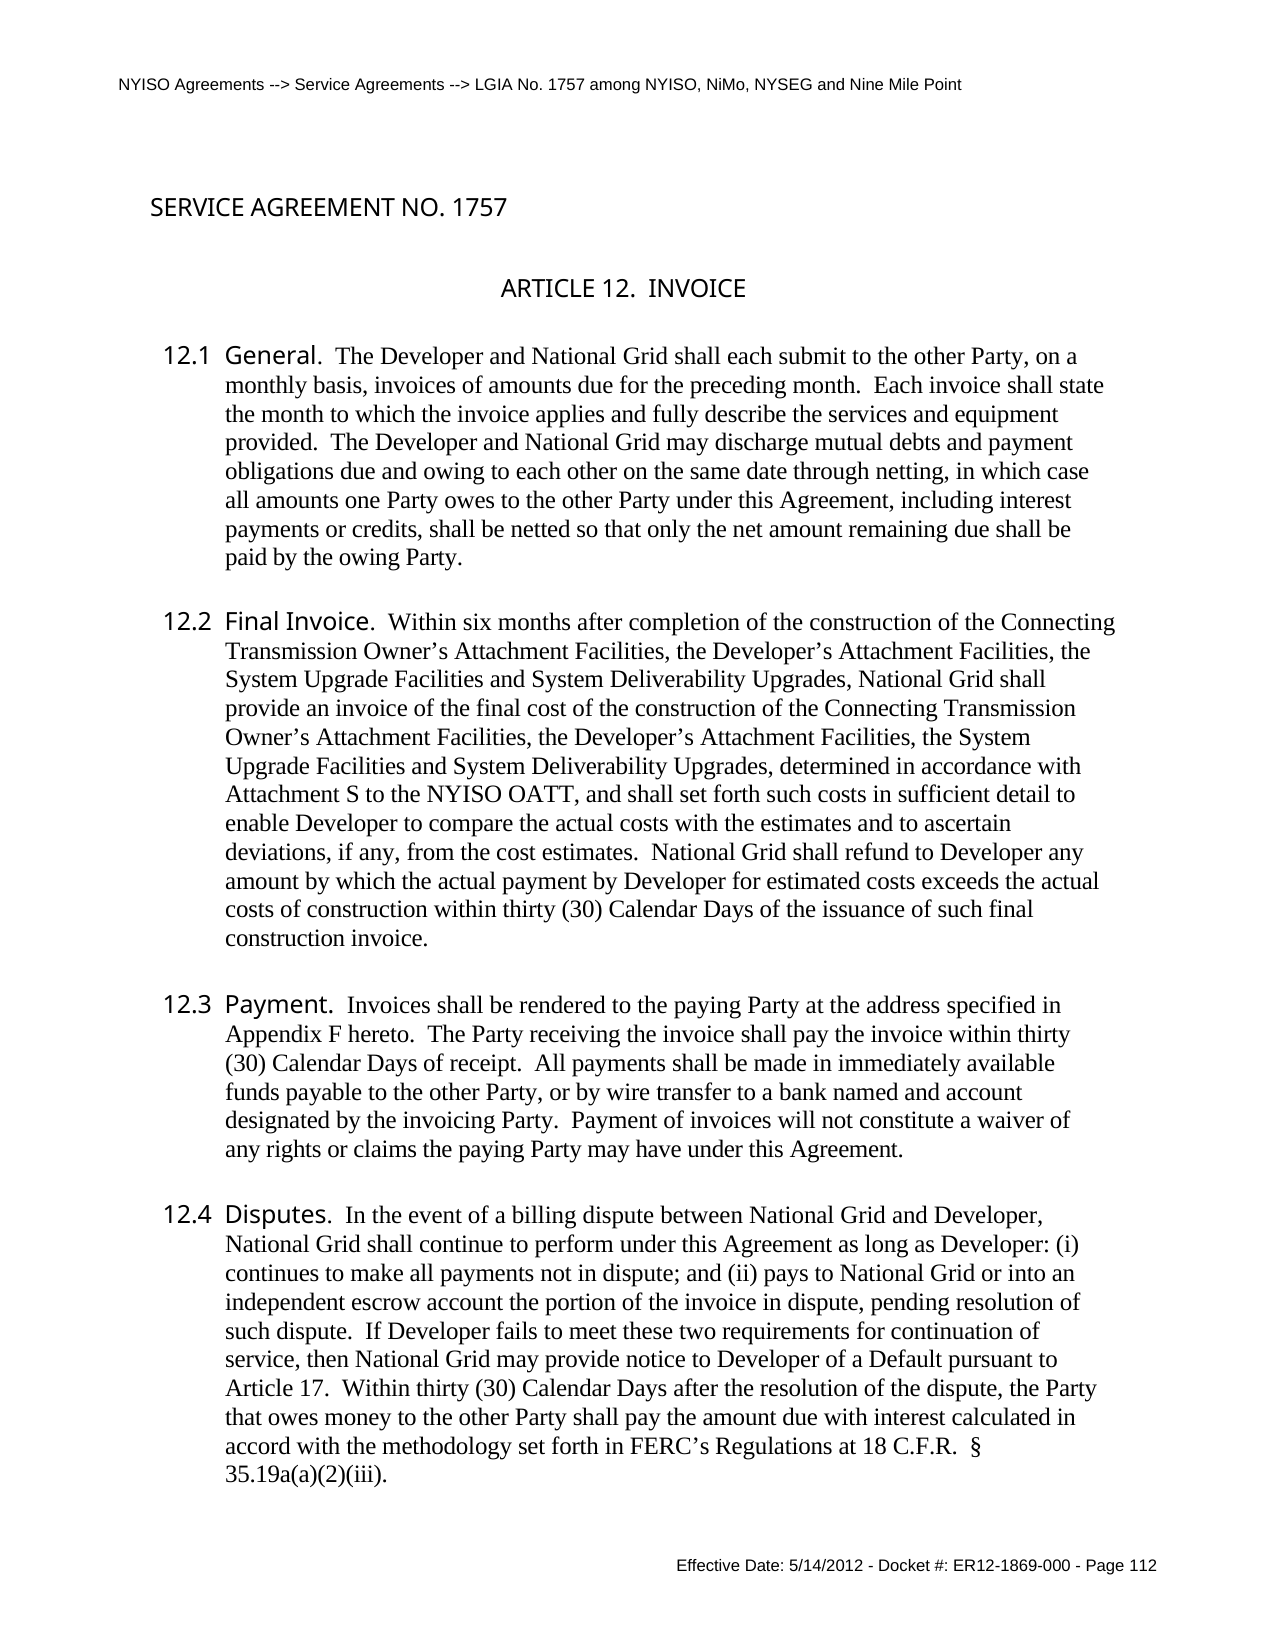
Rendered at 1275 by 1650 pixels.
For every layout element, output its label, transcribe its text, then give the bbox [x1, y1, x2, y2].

text National Grid shall continue to perform under this Agreement as long as Developer: (i) continues to make all payments not in dispute; and (ii) pays to National Grid or into an independent escrow account the portion of the invoice in dispute, pending resolution of such dispute. If Developer fails to meet these two requirements for continuation of service, then National Grid may provide notice to Developer of a Default pursuant to Article 17. Within thirty (30) Calendar Days after the resolution of the dispute, the Party that owes money to the other Party shall pay the amount due with interest calculated in accord with the methodology set forth in FERC’s Regulations at 18 C.F.R. § [225, 1229, 1136, 1460]
text monthly basis, invoices of amounts due for the preceding month. Each invoice shall state the month to which the invoice applies and fully describe the services and equipment provided. The Developer and National Grid may discharge mutual debts and payment obligations due and owing to each other on the same date through netting, in which case all amounts one Party owes to the other Party under this Agreement, including interest payments or credits, shall be netted so that only the net amount remaining due shall be paid by the owing Party. [225, 370, 1142, 572]
text 12.1 General. The Developer and National Grid shall each submit to the other Party, on a [162, 341, 1275, 370]
text 12.2 Final Invoice. Within six months after completion of the construction of the Connecting Transmission Owner’s Attachment Facilities, the Developer’s Attachment Facilities, the System Upgrade Facilities and System Deliverability Upgrades, National Grid shall provide an invoice of the final cost of the construction of the Connecting Transmission Owner’s Attachment Facilities, the Developer’s Attachment Facilities, the System Upgrade Facilities and System Deliverability Upgrades, determined in accordance with Attachment S to the NYISO OATT, and shall set forth such costs in sufficient detail to enable Developer to compare the actual costs with the estimates and to ascertain deviations, if any, from the cost estimates. National Grid shall refund to Developer any amount by which the actual payment by Developer for estimated costs exceeds the actual costs of construction within thirty (30) Calendar Days of the issuance of such final construction invoice. [162, 607, 1138, 952]
text 35.19a(a)(2)(iii). [225, 1460, 1275, 1488]
text 12.3 Payment. Invoices shall be rendered to the paying Party at the address specified in [162, 990, 1275, 1019]
text 12.4 Disputes. In the event of a billing dispute between National Grid and Developer, [162, 1201, 1275, 1229]
text ARTICLE 12. INVOICE [501, 274, 1275, 303]
text (30) Calendar Days of receipt. All payments shall be made in immediately available funds payable to the other Party, or by wire transfer to a bank named and account designated by the invoicing Party. Payment of invoices will not constitute a waiver of any rights or claims the paying Party may have under this Agreement. [225, 1049, 1108, 1163]
text SERVICE AGREEMENT NO. 1757 [150, 193, 1275, 222]
text Appendix F hereto. The Party receiving the invoice shall pay the invoice within thirty [225, 1019, 1275, 1048]
